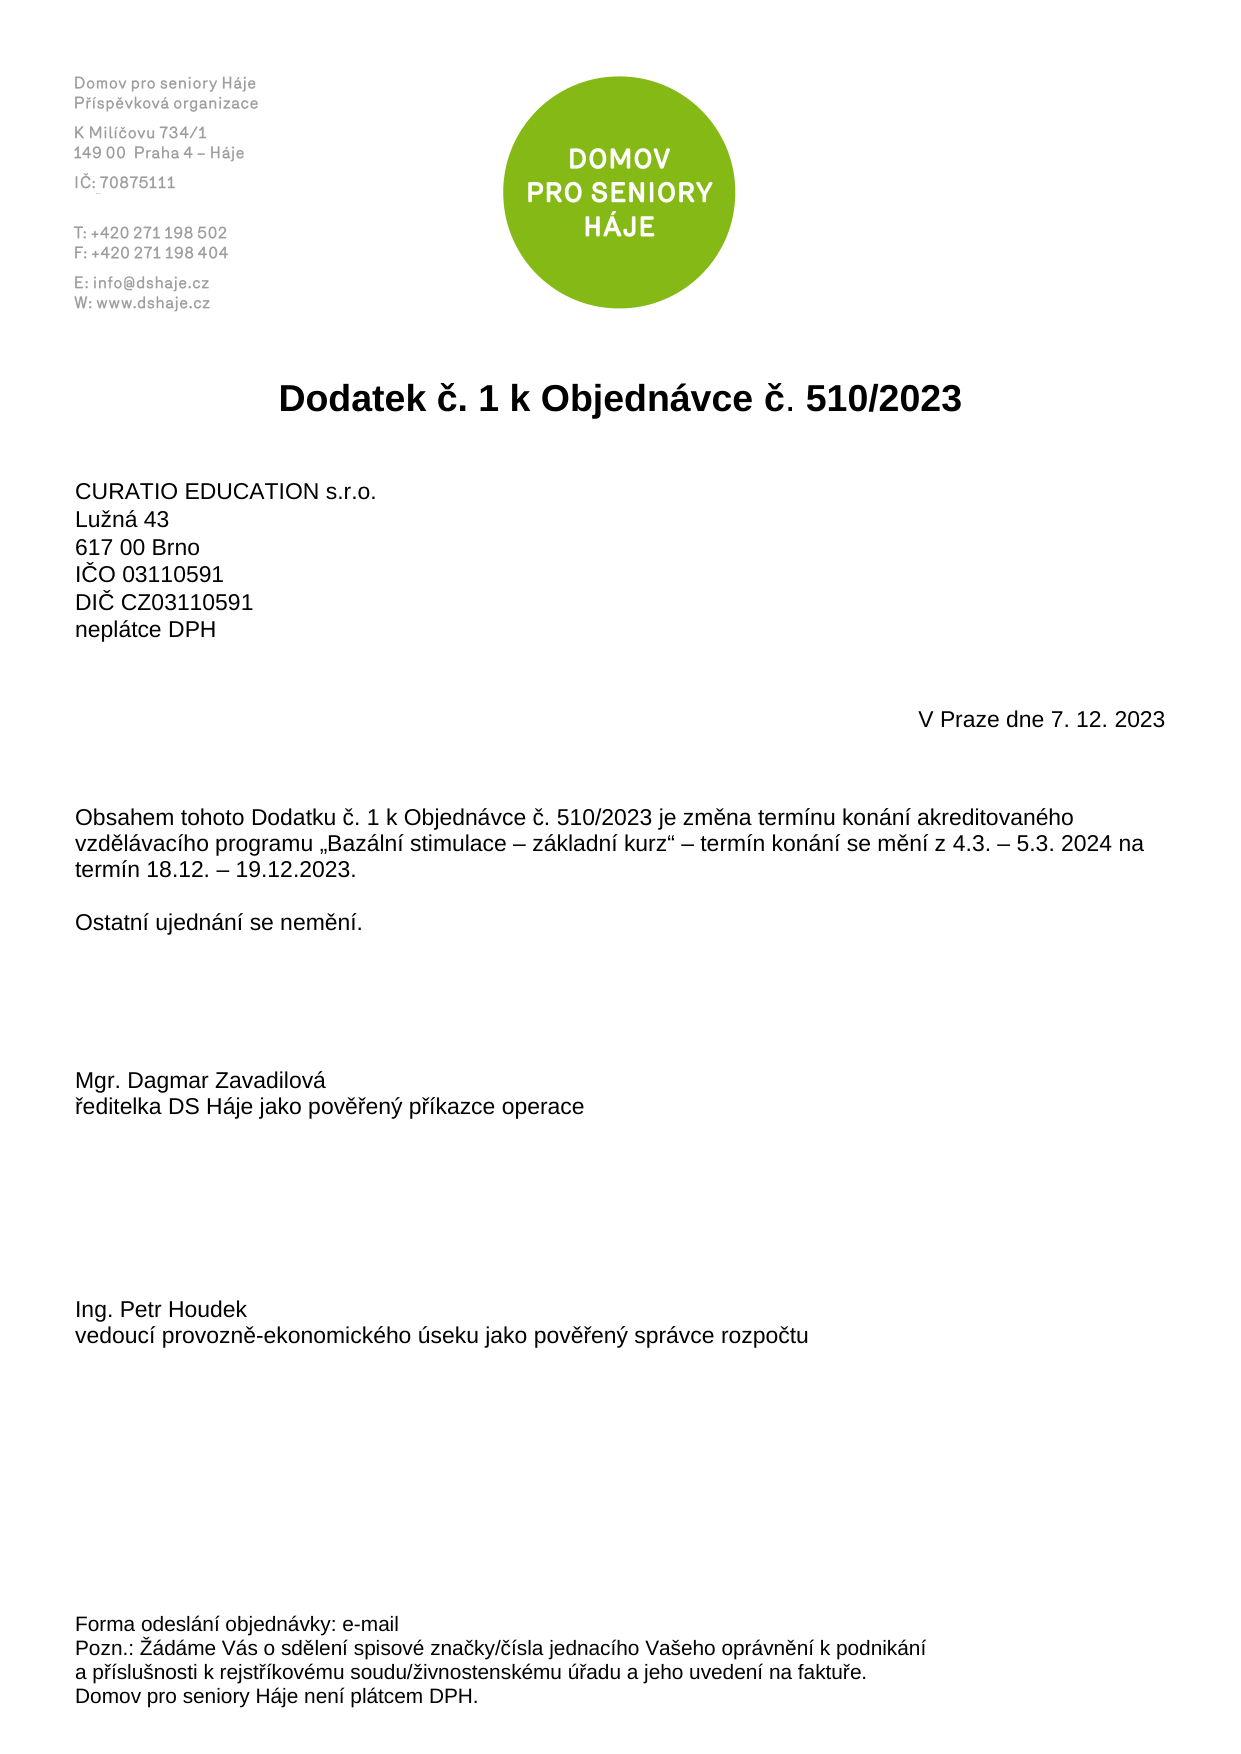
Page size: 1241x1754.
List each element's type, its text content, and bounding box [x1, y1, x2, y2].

text CURATIO EDUCATION s.r.o. [75, 478, 1165, 504]
text Obsahem tohoto Dodatku č. 1 k Objednávce č. 510/2023 je změna termínu konání akreditovaného vzdělávacího programu „Bazální stimulace – základní kurz“ – termín konání se mění z 4.3. – 5.3. 2024 na termín 18.12. – 19.12.2023. [75, 803, 1165, 882]
text a příslušnosti k rejstříkovému soudu/živnostenskému úřadu a jeho uvedení na faktuře. [75, 1660, 1165, 1684]
text DIČ CZ03110591 [75, 589, 1165, 615]
text Ostatní ujednání se nemění. [75, 909, 1165, 935]
text Mgr. Dagmar Zavadilová [75, 1067, 1165, 1093]
text neplátce DPH [75, 616, 1165, 643]
text vedoucí provozně-ekonomického úseku jako pověřený správce rozpočtu [75, 1322, 1165, 1349]
text Lužná 43 [75, 506, 1165, 532]
picture [0, 1, 1240, 406]
text ředitelka DS Háje jako pověřený příkazce operace [75, 1093, 1165, 1120]
text IČO 03110591 [75, 561, 1165, 587]
text Ing. Petr Houdek [75, 1296, 1165, 1322]
text Dodatek č. 1 k Objednávce č. 510/2023 [75, 376, 1165, 419]
text Domov pro seniory Háje není plátcem DPH. [75, 1684, 1165, 1708]
text Pozn.: Žádáme Vás o sdělení spisové značky/čísla jednacího Vašeho oprávnění k podnikání [75, 1636, 1165, 1660]
text 617 00 Brno [75, 533, 1165, 560]
text Forma odeslání objednávky: e-mail [75, 1612, 1165, 1636]
text V Praze dne 7. 12. 2023 [75, 706, 1165, 732]
